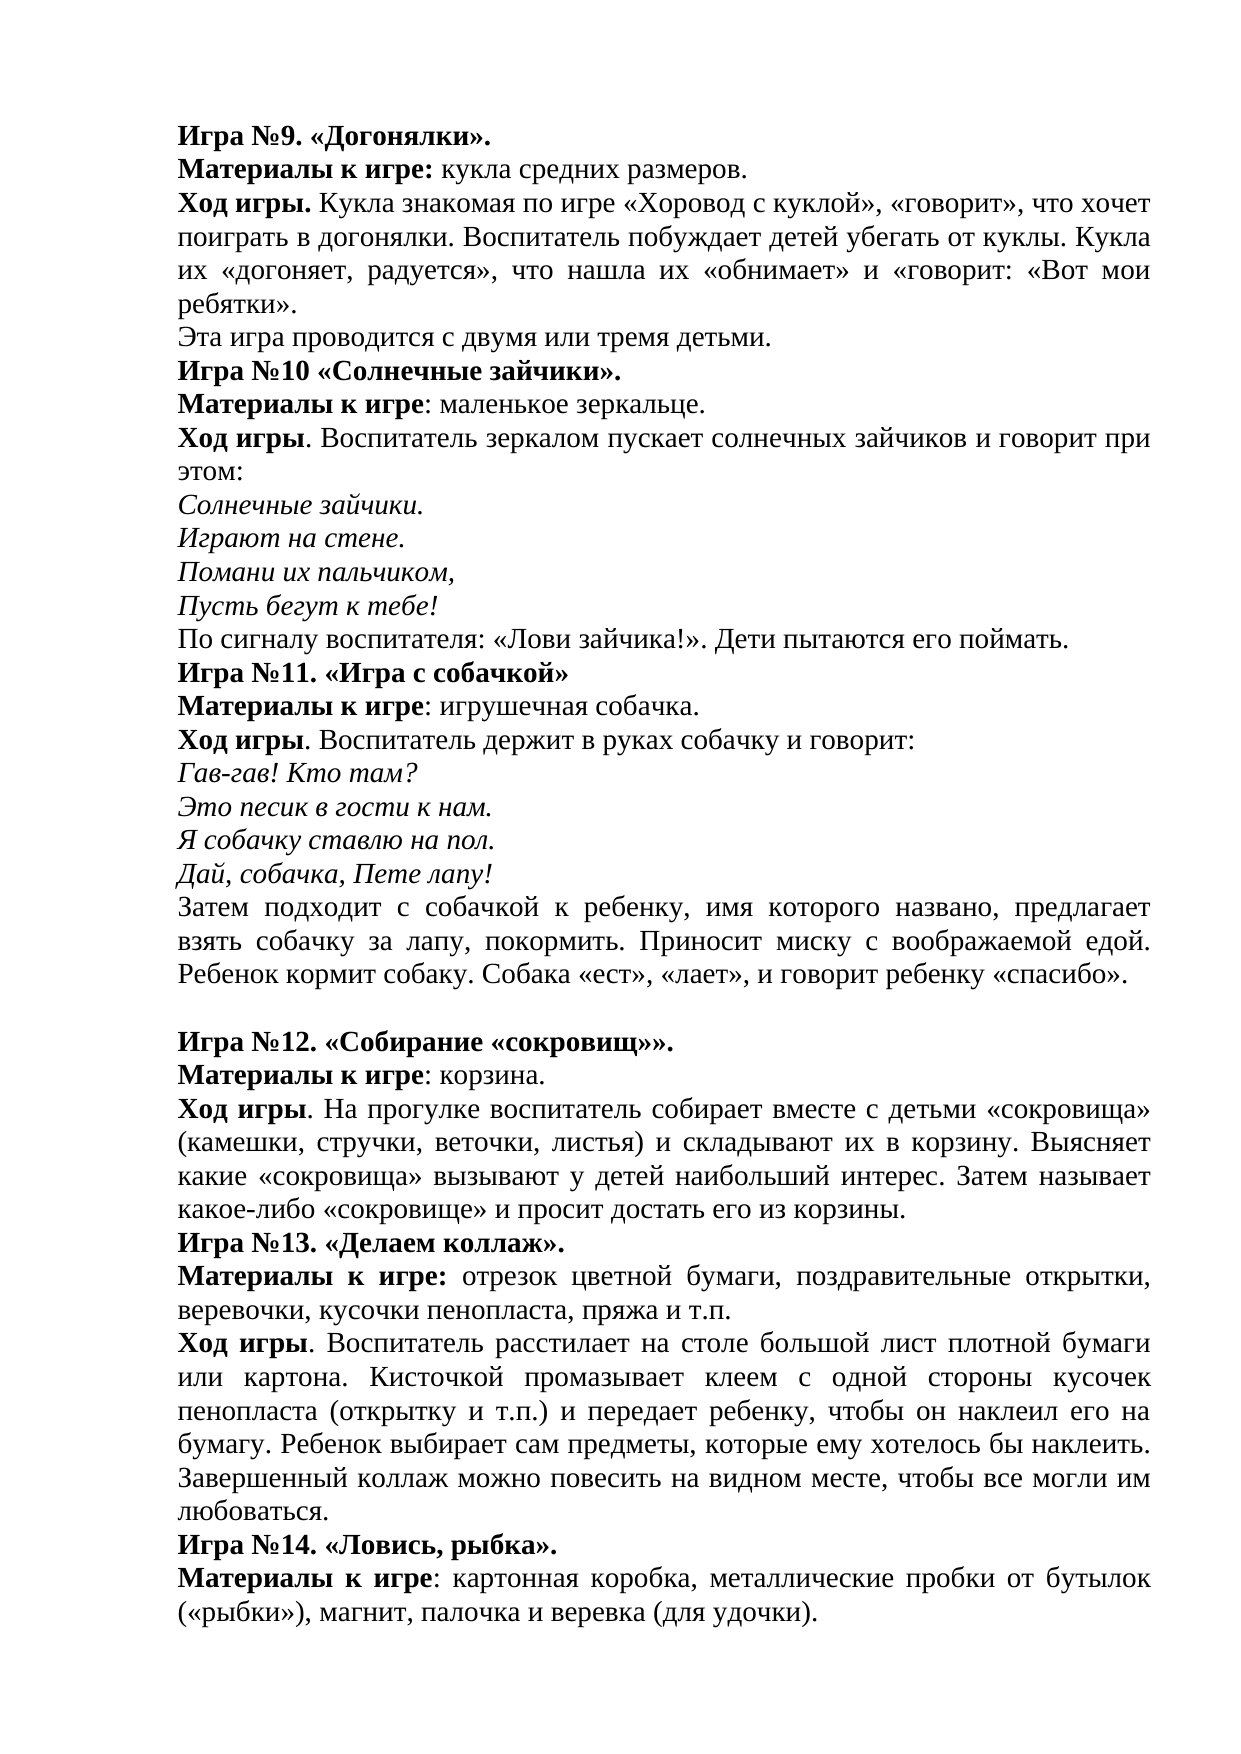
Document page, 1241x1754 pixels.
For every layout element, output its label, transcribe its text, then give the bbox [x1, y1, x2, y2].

text Играют на стене. [177, 521, 1152, 554]
text Материалы к игре: игрушечная собачка. [177, 688, 1152, 722]
text Игра №9. «Догонялки». [177, 118, 1152, 152]
text Игра №14. «Ловись, рыбка». [177, 1527, 1152, 1560]
text Помани их пальчиком, [177, 554, 1152, 588]
text Ход игры. Кукла знакомая по игре «Хоровод с куклой», «говорит», что хочет поиграть в догонялки. Воспитатель побуждает детей убегать от куклы. Кукла их «догоняет, радуется», что нашла их «обнимает» и «говорит: «Вот мои ребятки». [177, 185, 1152, 319]
text Солнечные зайчики. [177, 487, 1152, 521]
text Материалы к игре: кукла средних размеров. [177, 152, 1152, 185]
text Игра №12. «Собирание «сокровищ»». [177, 1024, 1152, 1057]
text Игра №13. «Делаем коллаж». [177, 1225, 1152, 1258]
text Эта игра проводится с двумя или тремя детьми. [177, 319, 1152, 353]
text Ход игры. На прогулке воспитатель собирает вместе с детьми «сокровища» (камешки, стручки, веточки, листья) и складывают их в корзину. Выясняет какие «сокровища» вызывают у детей наибольший интерес. Затем называет какое-либо «сокровище» и просит достать его из корзины. [177, 1091, 1152, 1225]
text Материалы к игре: маленькое зеркальце. [177, 386, 1152, 420]
text Материалы к игре: картонная коробка, металлические пробки от бутылок («рыбки»), магнит, палочка и веревка (для удочки). [177, 1560, 1152, 1627]
text Ход игры. Воспитатель зеркалом пускает солнечных зайчиков и говорит при этом: [177, 420, 1152, 487]
subtitle Игра №11. «Игра с собачкой» [177, 655, 1152, 688]
text Игра №10 «Солнечные зайчики». [177, 353, 1152, 386]
text Дай, собачка, Пете лапу! [177, 856, 1152, 889]
text Я собачку ставлю на пол. [177, 822, 1152, 856]
text Гав-гав! Кто там? [177, 755, 1152, 789]
text Материалы к игре: отрезок цветной бумаги, поздравительные открытки, веревочки, кусочки пенопласта, пряжа и т.п. [177, 1258, 1152, 1326]
text Ход игры. Воспитатель расстилает на столе большой лист плотной бумаги или картона. Кисточкой промазывает клеем с одной стороны кусочек пенопласта (открытку и т.п.) и передает ребенку, чтобы он наклеил его на бумагу. Ребенок выбирает сам предметы, которые ему хотелось бы наклеить. Завершенный коллаж можно повесить на видном месте, чтобы все могли им любоваться. [177, 1326, 1152, 1527]
text Пусть бегут к тебе! [177, 588, 1152, 621]
text Материалы к игре: корзина. [177, 1057, 1152, 1091]
text По сигналу воспитателя: «Лови зайчика!». Дети пытаются его поймать. [177, 621, 1152, 655]
text Ход игры. Воспитатель держит в руках собачку и говорит: [177, 722, 1152, 755]
text Затем подходит с собачкой к ребенку, имя которого названо, предлагает взять собачку за лапу, покормить. Приносит миску с воображаемой едой. Ребенок кормит собаку. Собака «ест», «лает», и говорит ребенку «спасибо». [177, 889, 1152, 990]
text Это песик в гости к нам. [177, 789, 1152, 822]
